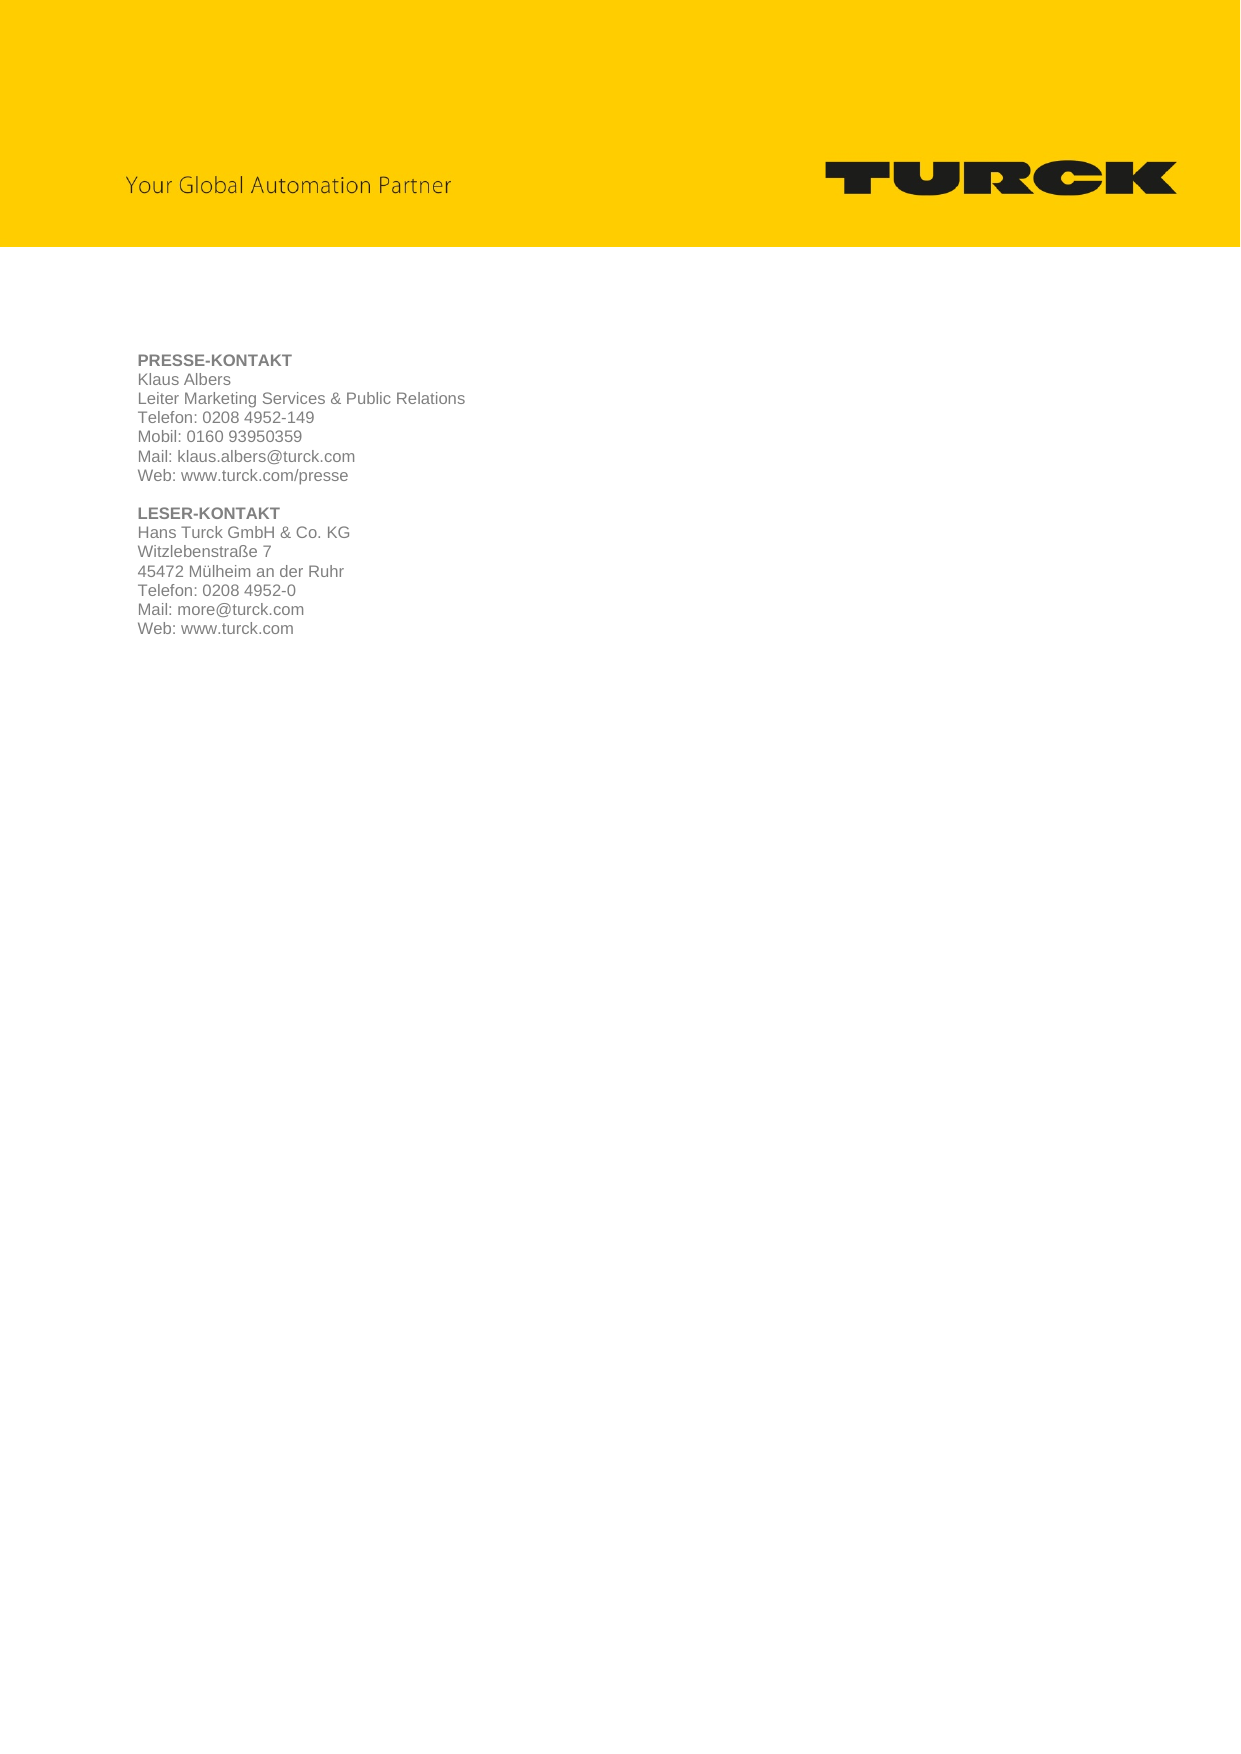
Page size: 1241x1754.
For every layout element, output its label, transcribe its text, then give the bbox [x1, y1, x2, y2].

text Mail: more@turck.com [137, 600, 1175, 619]
text LESER-KONTAKT [137, 504, 1175, 523]
text Web: www.turck.com/presse [137, 466, 1175, 485]
text Leiter Marketing Services & Public Relations [137, 389, 1175, 408]
text Web: www.turck.com [137, 619, 1175, 638]
text Telefon: 0208 4952-0 [137, 581, 1175, 600]
text Mobil: 0160 93950359 [137, 427, 1175, 446]
text Telefon: 0208 4952-149 [137, 408, 1175, 427]
picture [0, 0, 1241, 247]
text PRESSE-KONTAKT [137, 351, 1175, 370]
text Hans Turck GmbH & Co. KG [137, 523, 1175, 542]
text 45472 Mülheim an der Ruhr [137, 561, 1175, 581]
text Mail: klaus.albers@turck.com [137, 446, 1175, 466]
text Witzlebenstraße 7 [137, 542, 1175, 561]
text Klaus Albers [137, 370, 1175, 389]
